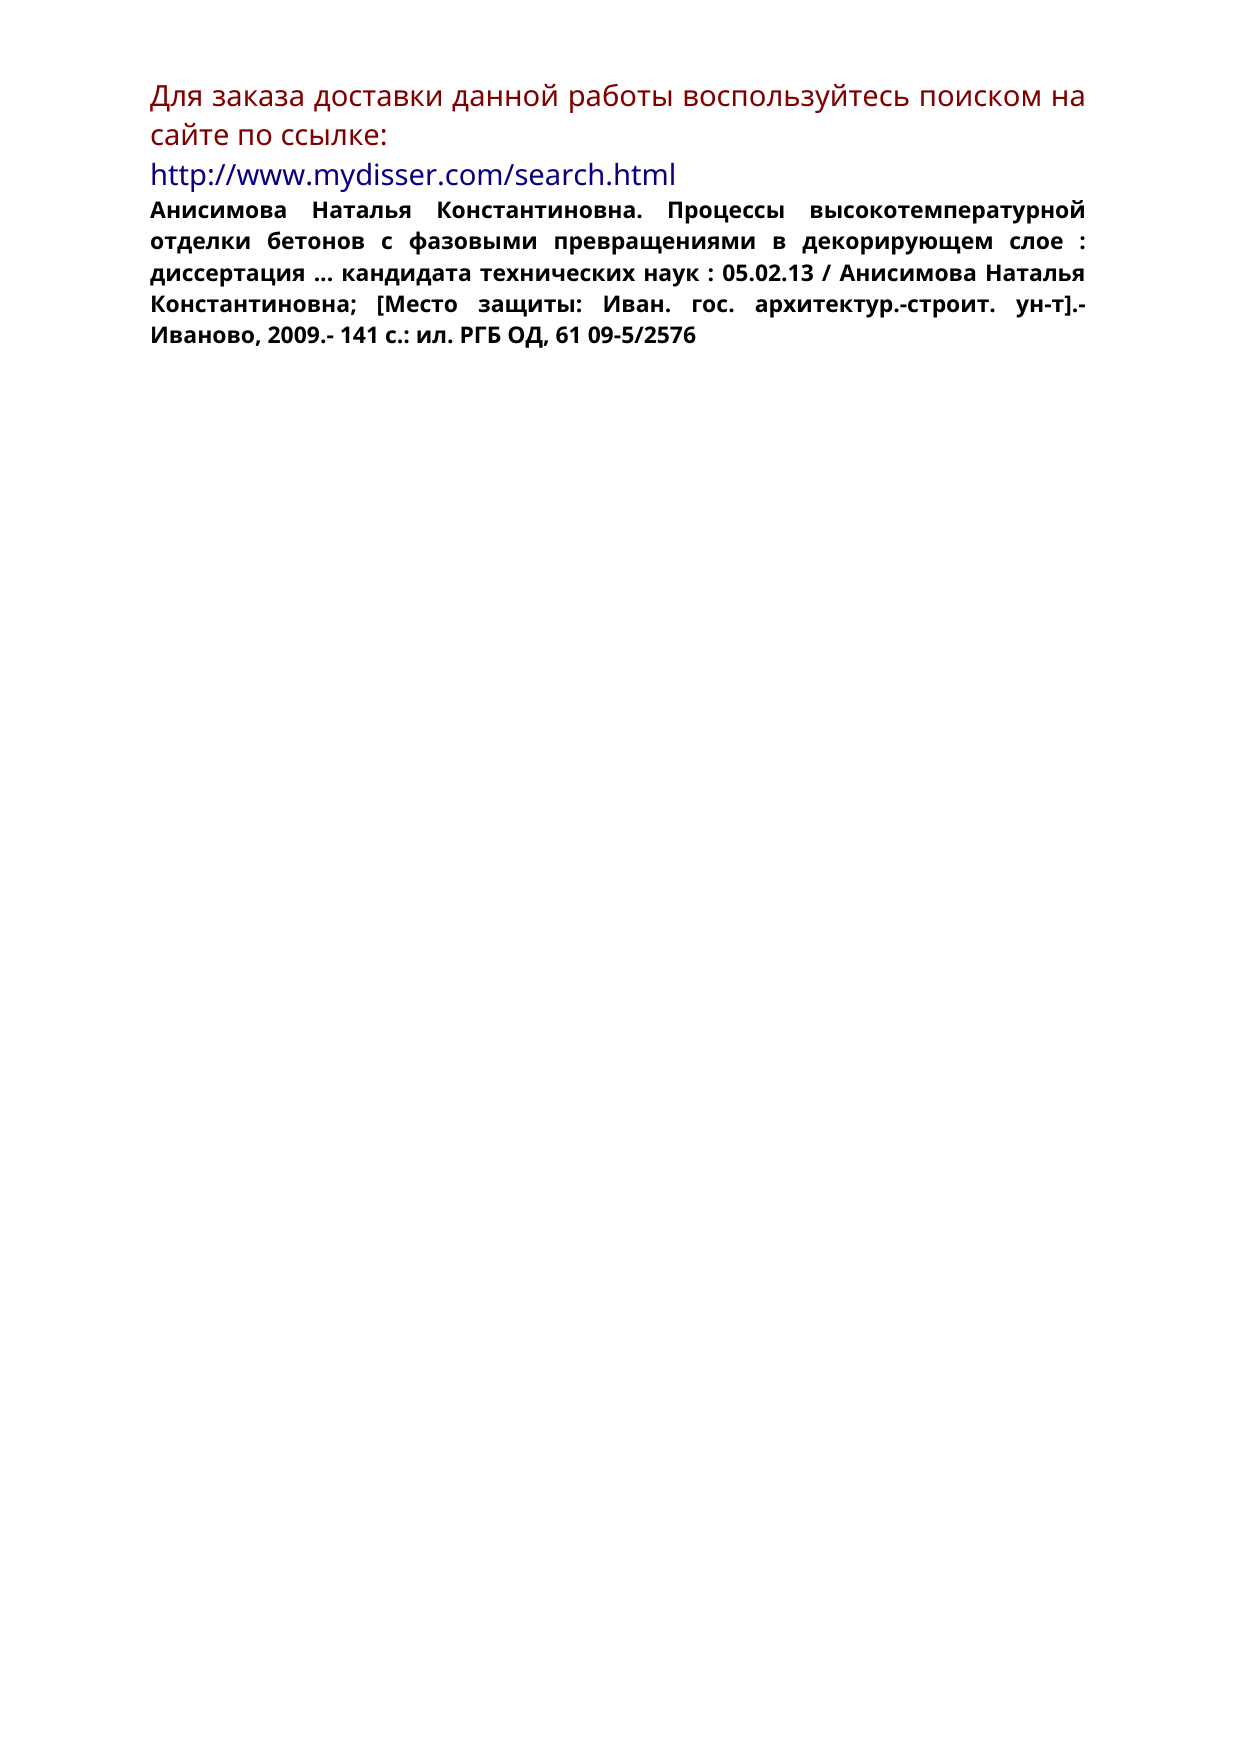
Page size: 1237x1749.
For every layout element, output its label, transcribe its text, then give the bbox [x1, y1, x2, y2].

text Анисимова Наталья Константиновна. Процессы высокотемпературной отделки бетонов с фазовыми превращениями в декорирующем слое : диссертация ... кандидата технических наук : 05.02.13 / Анисимова Наталья Константиновна; [Место защиты: Иван. гос. архитектур.-строит. ун-т].- Иваново, 2009.- 141 с.: ил. РГБ ОД, 61 09-5/2576 [150, 194, 1086, 350]
